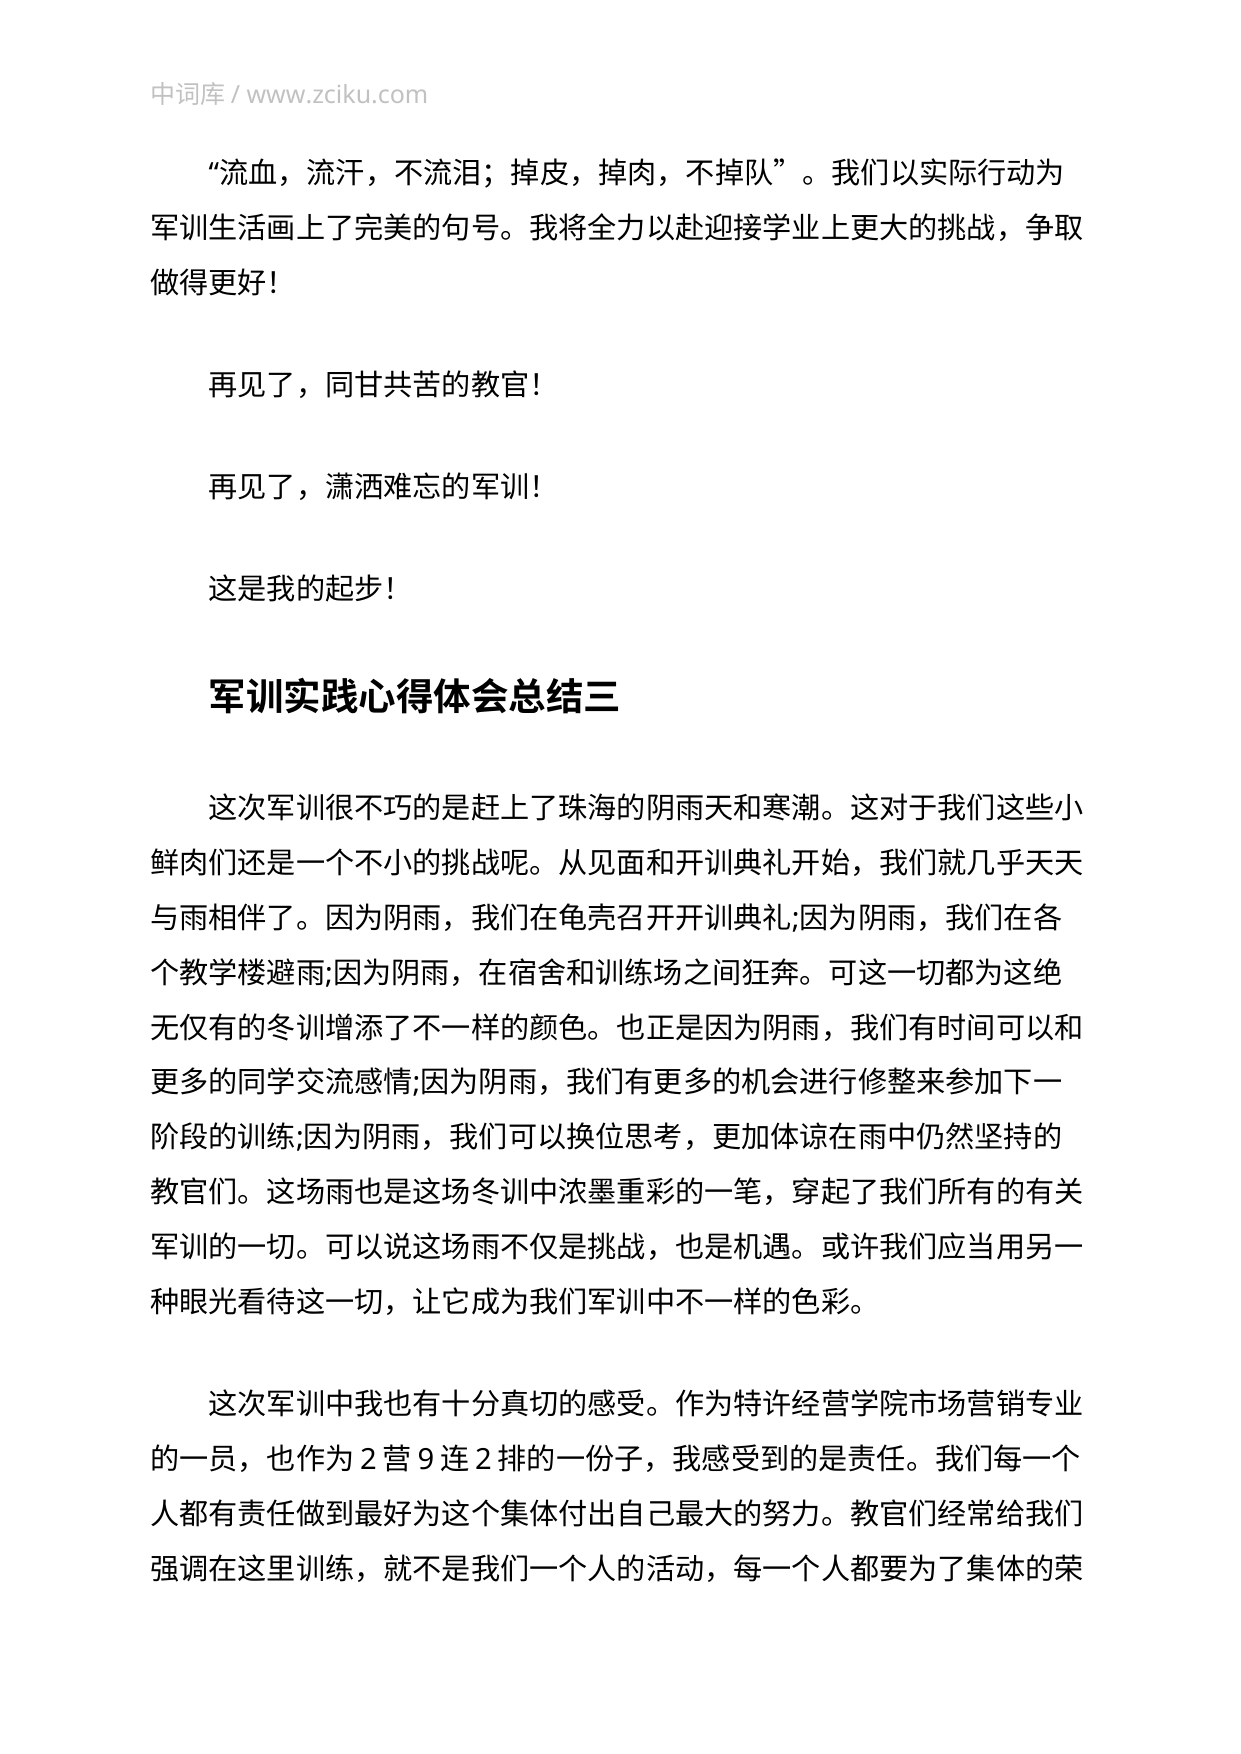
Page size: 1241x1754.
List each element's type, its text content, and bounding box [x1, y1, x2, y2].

text 这次军训很不巧的是赶上了珠海的阴雨天和寒潮。这对于我们这些小鲜肉们还是一个不小的挑战呢。从见面和开训典礼开始，我们就几乎天天与雨相伴了。因为阴雨，我们在龟壳召开开训典礼;因为阴雨，我们在各个教学楼避雨;因为阴雨，在宿舍和训练场之间狂奔。可这一切都为这绝无仅有的冬训增添了不一样的颜色。也正是因为阴雨，我们有时间可以和更多的同学交流感情;因为阴雨，我们有更多的机会进行修整来参加下一阶段的训练;因为阴雨，我们可以换位思考，更加体谅在雨中仍然坚持的教官们。这场雨也是这场冬训中浓墨重彩的一笔，穿起了我们所有的有关军训的一切。可以说这场雨不仅是挑战，也是机遇。或许我们应当用另一种眼光看待这一切，让它成为我们军训中不一样的色彩。 [150, 784, 1090, 1321]
text 军训实践心得体会总结三 [150, 667, 1090, 721]
text 再见了，潇洒难忘的军训！ [150, 463, 1090, 506]
text “流血，流汗，不流泪；掉皮，掉肉，不掉队”。我们以实际行动为军训生活画上了完美的句号。我将全力以赴迎接学业上更大的挑战，争取做得更好！ [150, 150, 1090, 302]
text 再见了，同甘共苦的教官！ [150, 362, 1090, 404]
text 这是我的起步！ [150, 565, 1090, 607]
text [150, 1381, 1090, 1588]
